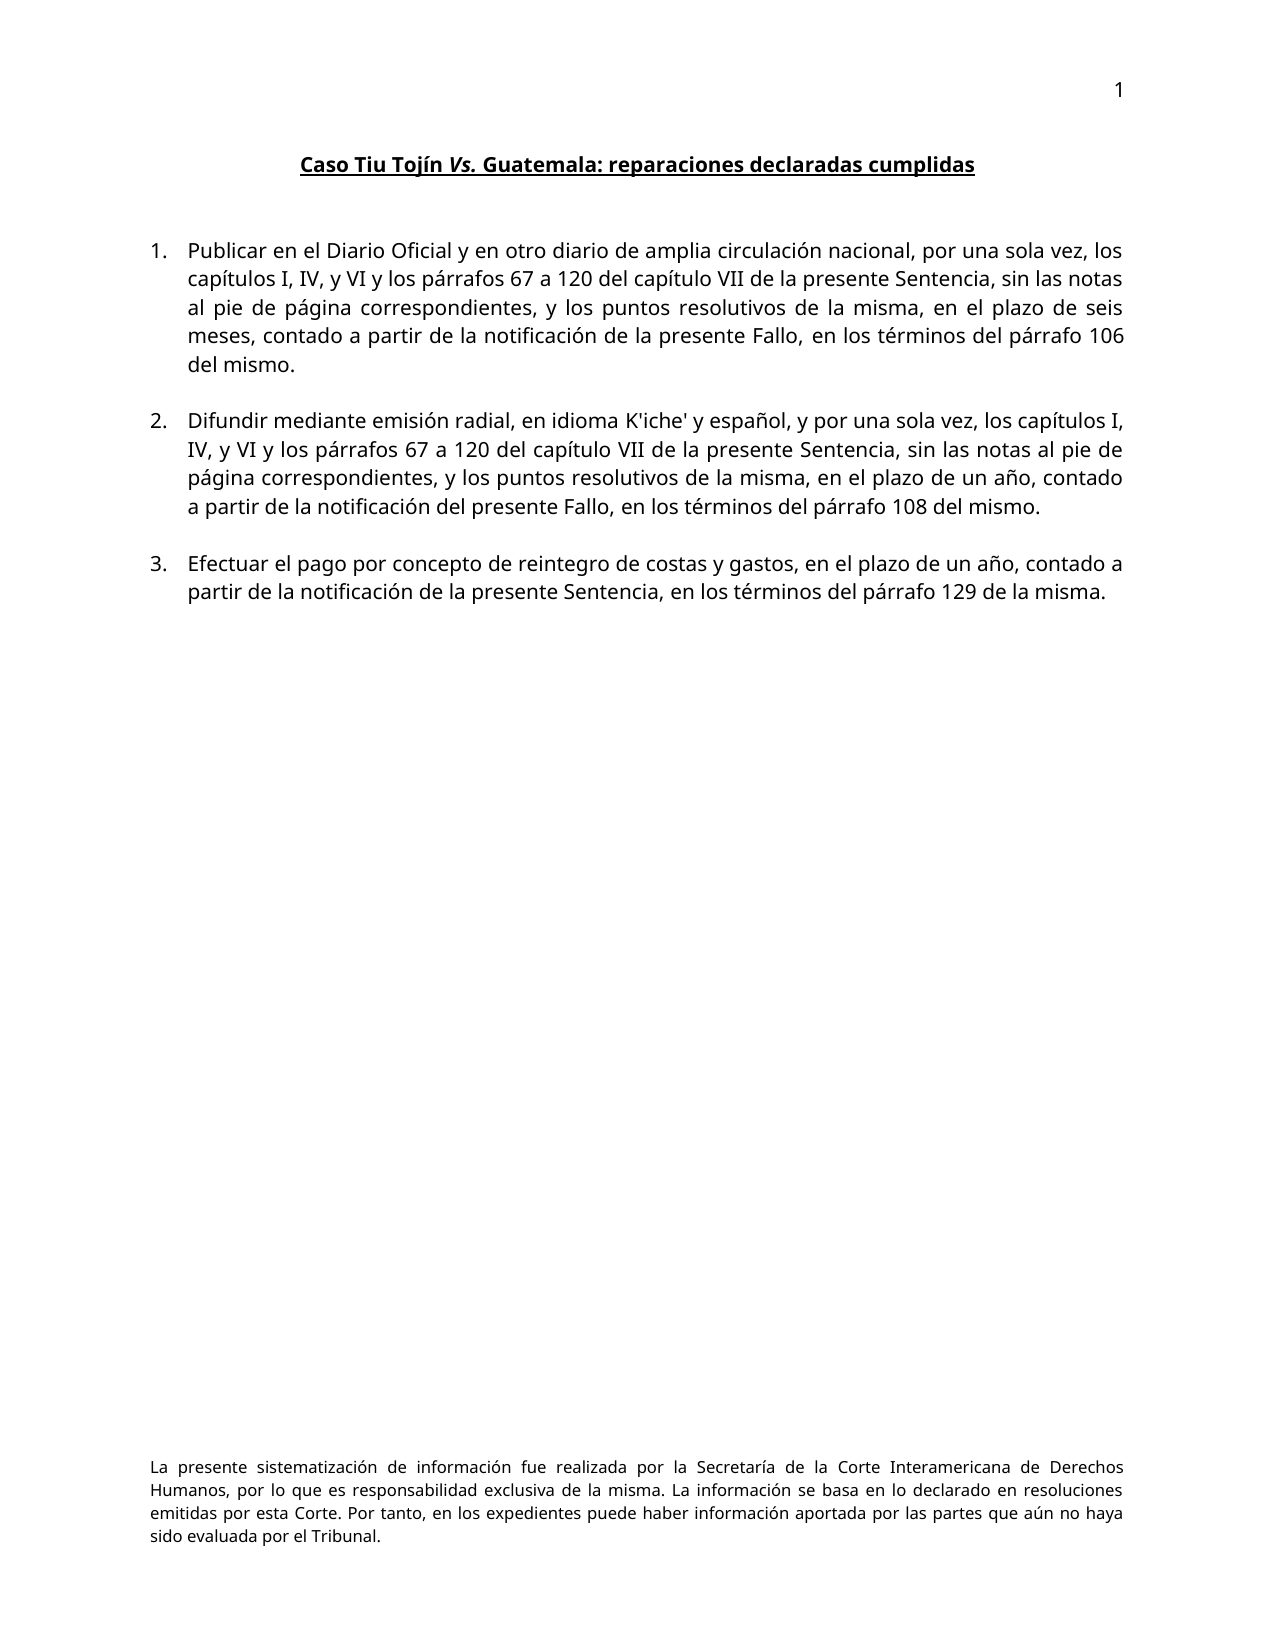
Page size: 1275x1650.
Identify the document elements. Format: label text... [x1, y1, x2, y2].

text Caso Tiu Tojín Vs. Guatemala: reparaciones declaradas cumplidas [150, 150, 1125, 178]
list Difundir mediante emisión radial, en idioma K'iche' y español, y por una sola vez, los capítulos I, IV, y VI y los párrafos 120 del capítulo VII de la presente Sentencia, sin las notas al pie de página correspondientes, y los puntos resolutivos de la misma, en el plazo de un año, contado a partir de la notificación del presente Fallo, en los términos del párrafo 108 del mismo. [150, 407, 1125, 520]
list Efectuar el pago por concepto de reintegro de costas y gastos, en el plazo de un año, contado a partir de la notificación de la presente Sentencia, en los términos del párrafo 129 de la misma. [150, 549, 1125, 606]
list Publicar en el Diario Oficial y en otro diario de amplia circulación nacional, por una sola vez, los capítulos I, IV, y VI y los párrafos 120 del capítulo VII de la presente Sentencia, sin las notas al pie de página correspondientes, y los puntos resolutivos de la misma, en el plazo de seis meses, contado a partir de la notificación de la presente Fallo, en los términos del párrafo 106 del mismo. [150, 236, 1125, 378]
